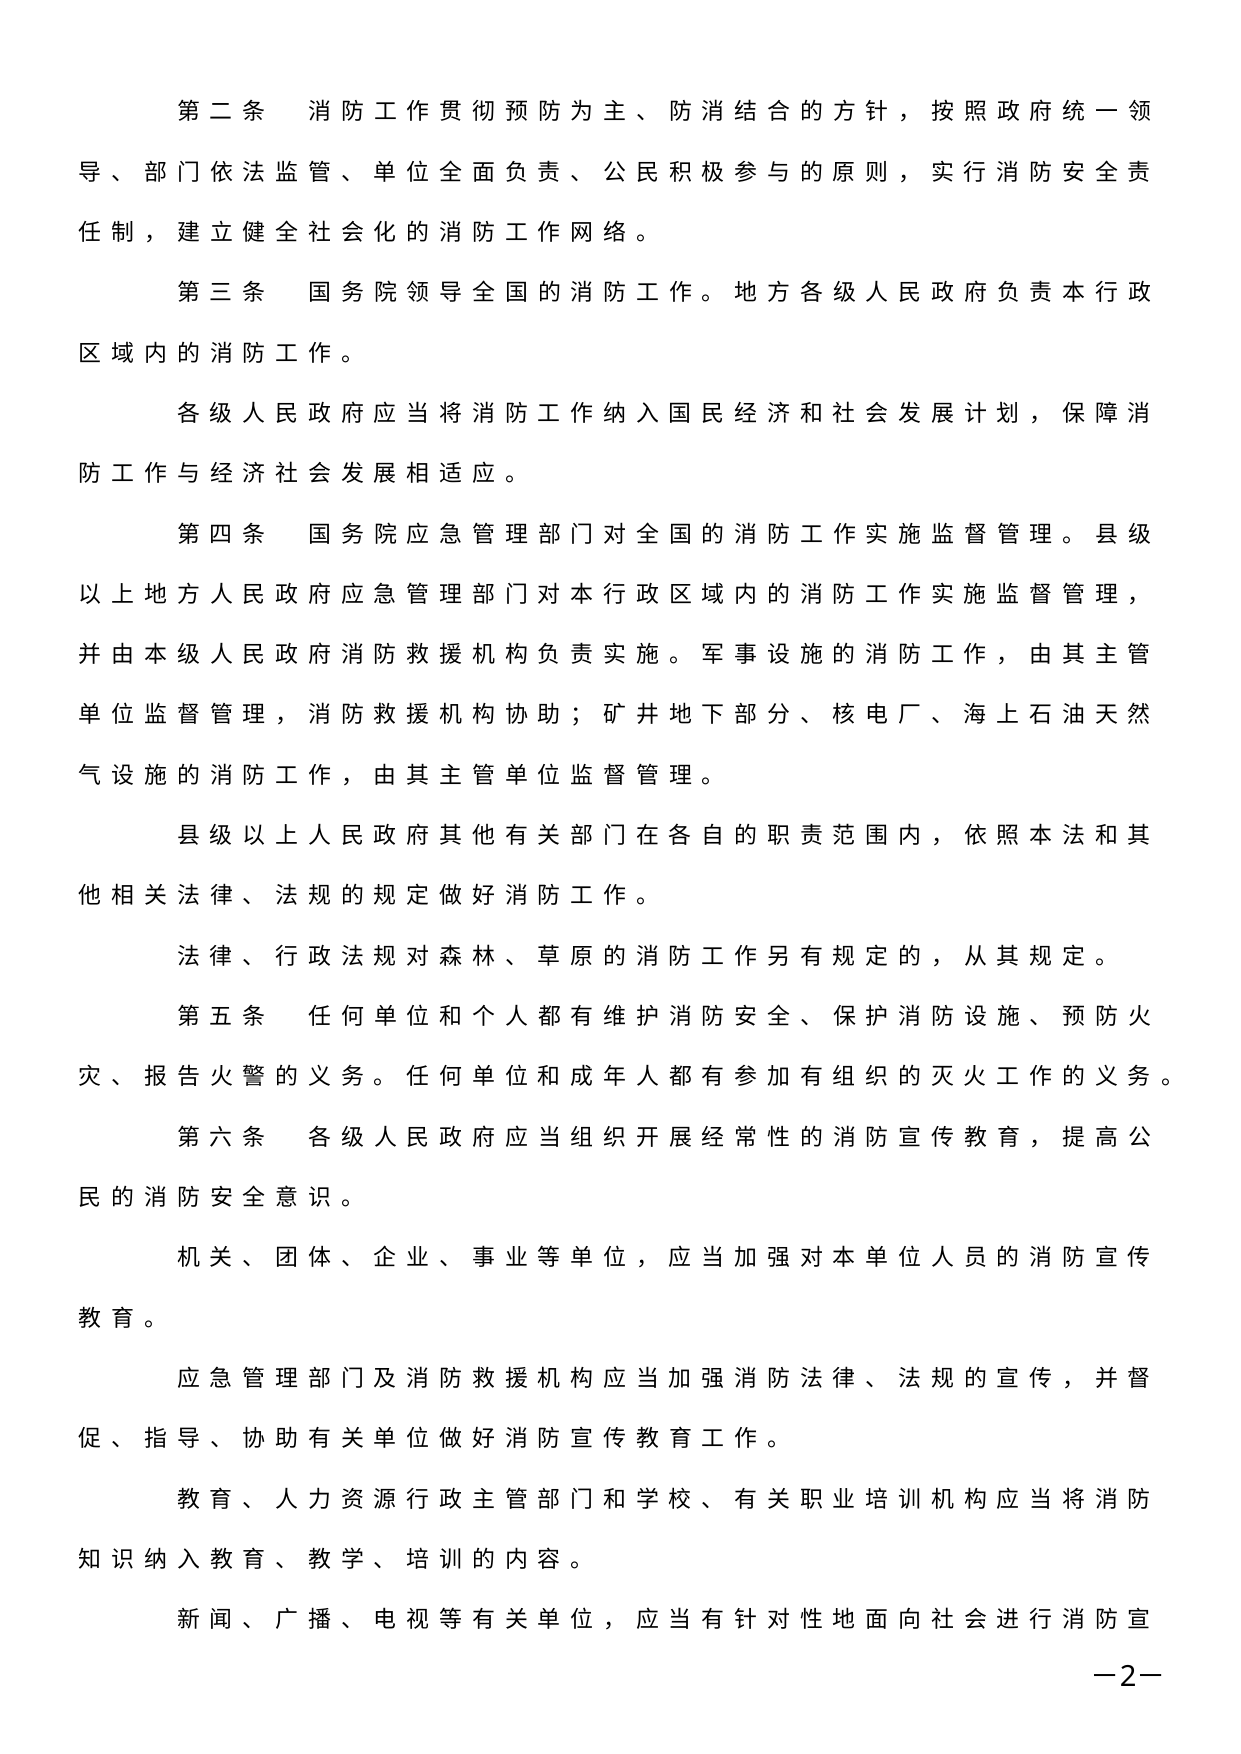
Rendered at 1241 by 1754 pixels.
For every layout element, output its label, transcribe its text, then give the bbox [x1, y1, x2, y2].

text 应急管理部门及消防救援机构应当加强消防法律、法规的宣传，并督促、指导、协助有关单位做好消防宣传教育工作。 [79, 1346, 1161, 1467]
text 各级人民政府应当将消防工作纳入国民经济和社会发展计划，保障消防工作与经济社会发展相适应。 [79, 381, 1161, 502]
text 县级以上人民政府其他有关部门在各自的职责范围内，依照本法和其他相关法律、法规的规定做好消防工作。 [79, 803, 1161, 924]
text 机关、团体、企业、事业等单位，应当加强对本单位人员的消防宣传教育。 [79, 1226, 1161, 1346]
text 第六条 各级人民政府应当组织开展经常性的消防宣传教育，提高公民的消防安全意识。 [79, 1105, 1161, 1226]
text 第四条 国务院应急管理部门对全国的消防工作实施监督管理。县级以上地方人民政府应急管理部门对本行政区域内的消防工作实施监督管理，并由本级人民政府消防救援机构负责实施。军事设施的消防工作，由其主管单位监督管理，消防救援机构协助；矿井地下部分、核电厂、海上石油天然气设施的消防工作，由其主管单位监督管理。 [79, 502, 1161, 803]
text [79, 1587, 1161, 1648]
text 教育、人力资源行政主管部门和学校、有关职业培训机构应当将消防知识纳入教育、教学、培训的内容。 [79, 1467, 1161, 1587]
text 第五条 任何单位和个人都有维护消防安全、保护消防设施、预防火灾、报告火警的义务。任何单位和成年人都有参加有组织的灭火工作的义务。 [79, 984, 1161, 1105]
text 法律、行政法规对森林、草原的消防工作另有规定的，从其规定。 [79, 924, 1161, 984]
text 第二条 消防工作贯彻预防为主、防消结合的方针，按照政府统一领导、部门依法监管、单位全面负责、公民积极参与的原则，实行消防安全责任制，建立健全社会化的消防工作网络。 [79, 80, 1161, 261]
text 第三条 国务院领导全国的消防工作。地方各级人民政府负责本行政区域内的消防工作。 [79, 261, 1161, 381]
